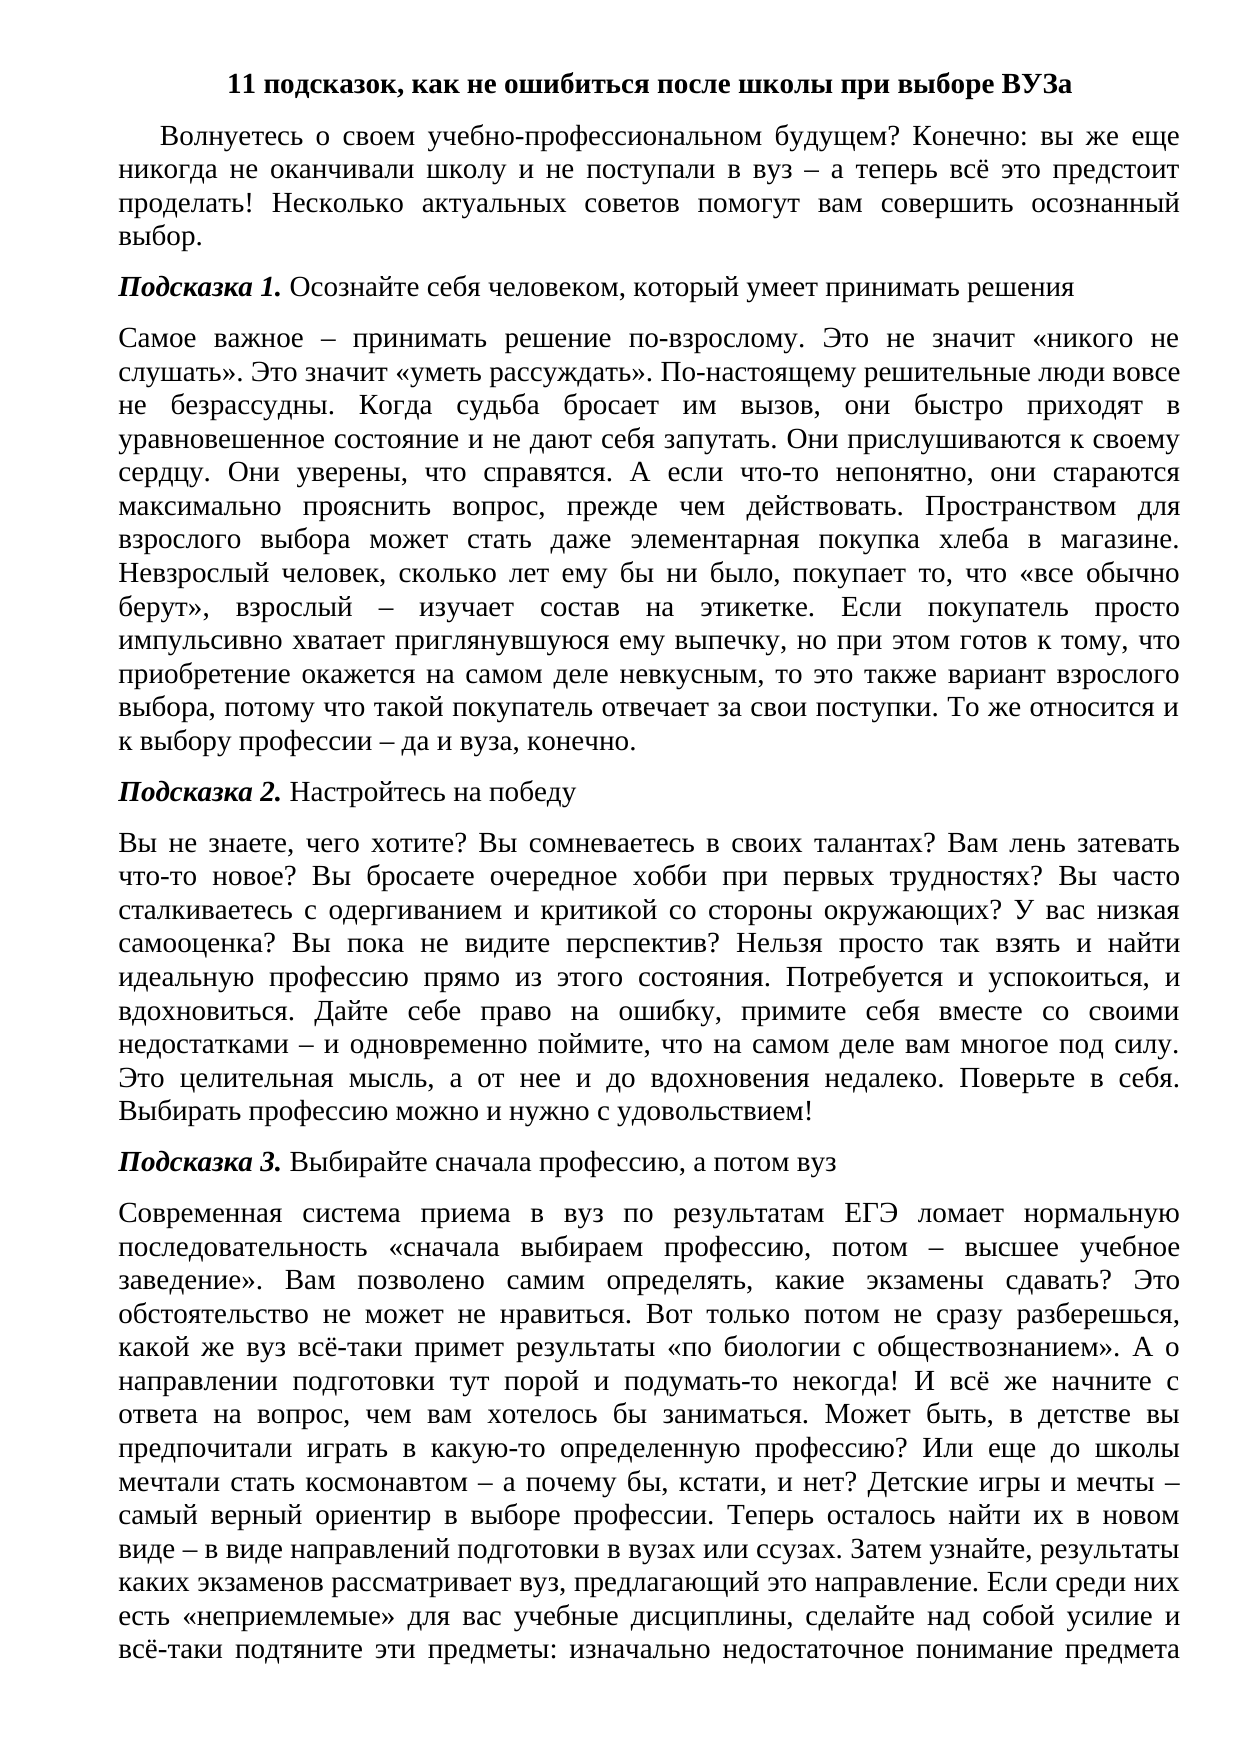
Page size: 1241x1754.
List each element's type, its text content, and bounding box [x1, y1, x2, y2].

text Волнуетесь о своем учебно-профессиональном будущем? Конечно: вы же еще никогда не оканчивали школу и не поступали в вуз – а теперь всё это предстоит проделать! Несколько актуальных советов помогут вам совершить осознанный выбор. [118, 118, 1181, 252]
text Подсказка 1. Осознайте себя человеком, который умеет принимать решения [118, 269, 1181, 303]
text Подсказка 3. Выбирайте сначала профессию, а потом вуз [118, 1144, 1181, 1178]
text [118, 1195, 1181, 1665]
text 11 подсказок, как не ошибиться после школы при выборе ВУЗа [118, 67, 1181, 100]
text Подсказка 2. Настройтесь на победу [118, 774, 1181, 807]
text Самое важное – принимать решение по-взрослому. Это не значит «никого не слушать». Это значит «уметь рассуждать». По-настоящему решительные люди вовсе не безрассудны. Когда судьба бросает им вызов, они быстро приходят в уравновешенное состояние и не дают себя запутать. Они прислушиваются к своему сердцу. Они уверены, что справятся. А если что-то непонятно, они стараются максимально прояснить вопрос, прежде чем действовать. Пространством для взрослого выбора может стать даже элементарная покупка хлеба в магазине. Невзрослый человек, сколько лет ему бы ни было, покупает то, что «все обычно берут», взрослый – изучает состав на этикетке. Если покупатель просто импульсивно хватает приглянувшуюся ему выпечку, но при этом готов к тому, что приобретение окажется на самом деле невкусным, то это также вариант взрослого выбора, потому что такой покупатель отвечает за свои поступки. То же относится и к выбору профессии – да и вуза, конечно. [118, 320, 1181, 756]
text Вы не знаете, чего хотите? Вы сомневаетесь в своих талантах? Вам лень затевать что-то новое? Вы бросаете очередное хобби при первых трудностях? Вы часто сталкиваетесь с одергиванием и критикой со стороны окружающих? У вас низкая самооценка? Вы пока не видите перспектив? Нельзя просто так взять и найти идеальную профессию прямо из этого состояния. Потребуется и успокоиться, и вдохновиться. Дайте себе право на ошибку, примите себя вместе со своими недостатками – и одновременно поймите, что на самом деле вам многое под силу. Это целительная мысль, а от нее и до вдохновения недалеко. Поверьте в себя. Выбирать профессию можно и нужно с удовольствием! [118, 825, 1181, 1127]
